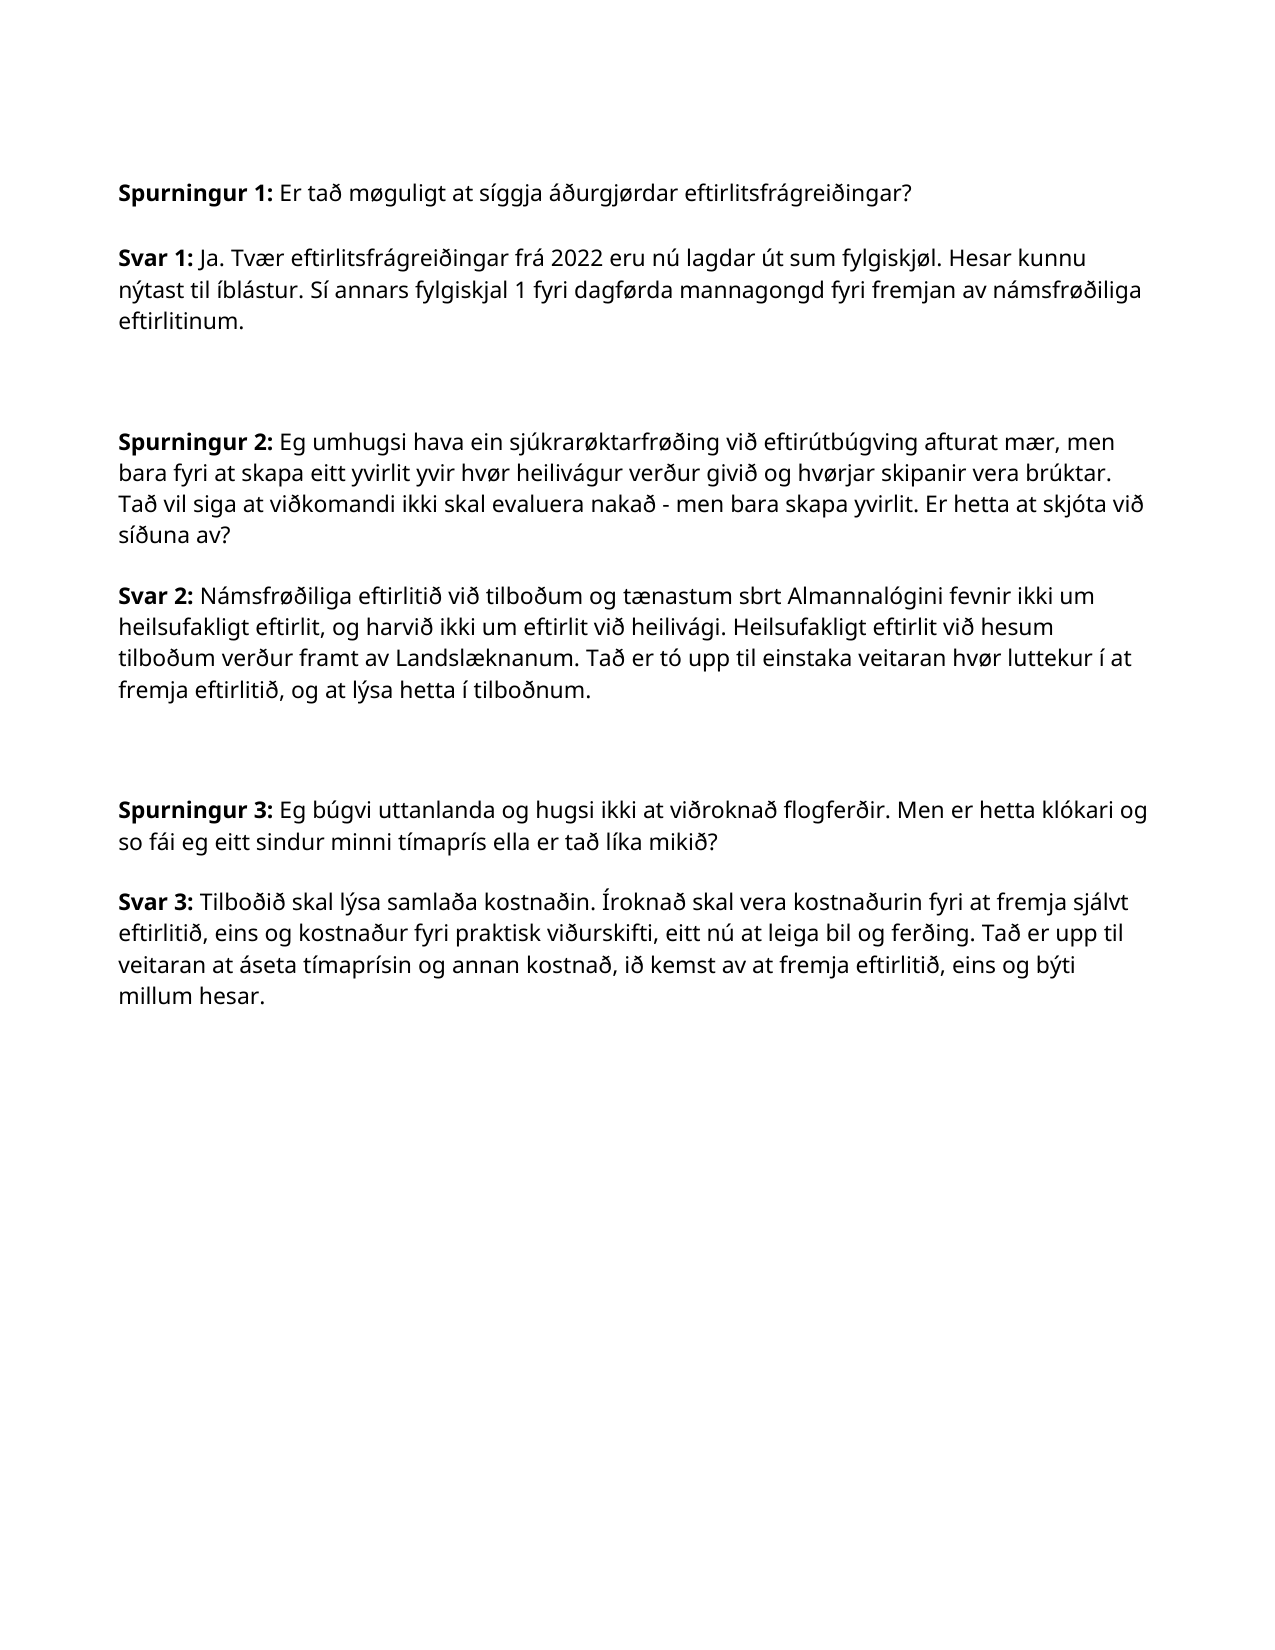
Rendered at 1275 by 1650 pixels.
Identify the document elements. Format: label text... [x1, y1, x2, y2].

text Svar 2: Námsfrøðiliga eftirlitið við tilboðum og tænastum sbrt Almannalógini fevnir ikki um heilsufakligt eftirlit, og harvið ikki um eftirlit við heilivági. Heilsufakligt eftirlit við hesum tilboðum verður framt av Landslæknanum. Tað er tó upp til einstaka veitaran hvør luttekur í at fremja eftirlitið, og at lýsa hetta í tilboðnum. [118, 580, 1157, 705]
text Svar 1: Ja. Tvær eftirlitsfrágreiðingar frá 2022 eru nú lagdar út sum fylgiskjøl. Hesar kunnu nýtast til íblástur. Sí annars fylgiskjal 1 fyri dagførda mannagongd fyri fremjan av námsfrøðiliga eftirlitinum. [118, 242, 1157, 336]
text Svar 3: Tilboðið skal lýsa samlaða kostnaðin. Íroknað skal vera kostnaðurin fyri at fremja sjálvt eftirlitið, eins og kostnaður fyri praktisk viðurskifti, eitt nú at leiga bil og ferðing. Tað er upp til veitaran at áseta tímaprísin og annan kostnað, ið kemst av at fremja eftirlitið, eins og býti millum hesar. [118, 886, 1157, 1011]
text Spurningur 1: Er tað møguligt at síggja áðurgjørdar eftirlitsfrágreiðingar? [118, 177, 1157, 208]
text Spurningur 2: Eg umhugsi hava ein sjúkrarøktarfrøðing við eftirútbúgving afturat mær, men bara fyri at skapa eitt yvirlit yvir hvør heilivágur verður givið og hvørjar skipanir vera brúktar. Tað vil siga at viðkomandi ikki skal evaluera nakað - men bara skapa yvirlit. Er hetta at skjóta við síðuna av? [118, 426, 1157, 551]
text Spurningur 3: Eg búgvi uttanlanda og hugsi ikki at viðroknað flogferðir. Men er hetta klókari og so fái eg eitt sindur minni tímaprís ella er tað líka mikið? [118, 794, 1157, 857]
